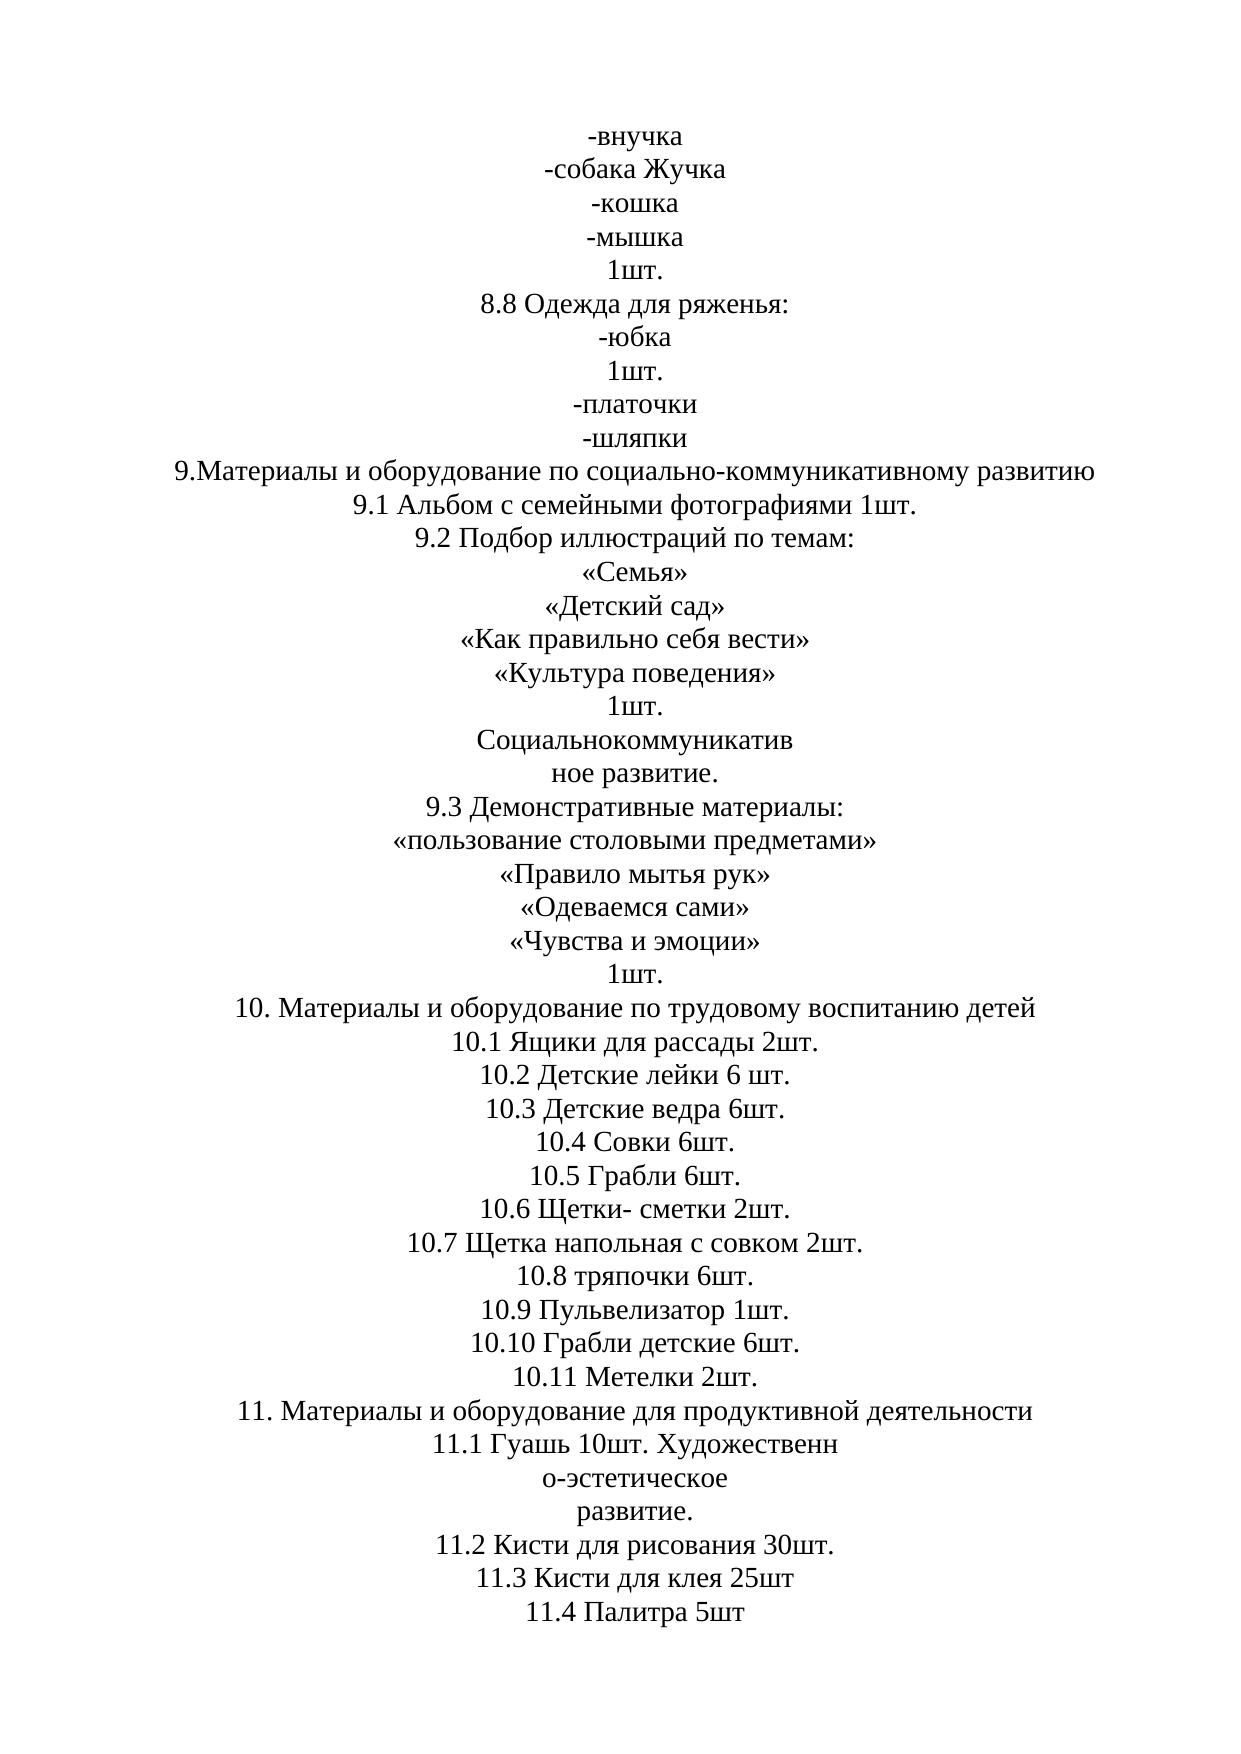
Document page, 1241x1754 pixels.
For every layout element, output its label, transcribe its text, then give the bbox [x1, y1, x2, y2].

text 1шт. [118, 353, 1152, 386]
text 10.11 Метелки 2шт. [118, 1359, 1152, 1393]
text -платочки [118, 386, 1152, 420]
text 9.1 Альбом с семейными фотографиями 1шт. [118, 487, 1152, 521]
text 1шт. [118, 688, 1152, 722]
text -юбка [118, 319, 1152, 353]
text 1шт. [118, 957, 1152, 990]
text 11.2 Кисти для рисования 30шт. [118, 1527, 1152, 1560]
text 10. Материалы и оборудование по трудовому воспитанию детей [118, 990, 1152, 1024]
text 11.3 Кисти для клея 25шт [118, 1560, 1152, 1594]
text 10.7 Щетка напольная с совком 2шт. [118, 1225, 1152, 1258]
text 8.8 Одежда для ряженья: [118, 286, 1152, 319]
text 1шт. [118, 252, 1152, 286]
text «Культура поведения» [118, 655, 1152, 688]
text 10.3 Детские ведра 6шт. [118, 1091, 1152, 1124]
text 10.10 Грабли детские 6шт. [118, 1326, 1152, 1359]
text 11.4 Палитра 5шт [118, 1594, 1152, 1627]
text 9.2 Подбор иллюстраций по темам: [118, 521, 1152, 554]
text 10.8 тряпочки 6шт. [118, 1258, 1152, 1292]
text «пользование столовыми предметами» [118, 822, 1152, 856]
text «Детский сад» [118, 588, 1152, 621]
text -шляпки [118, 420, 1152, 453]
text ное развитие. [118, 755, 1152, 789]
text развитие. [118, 1493, 1152, 1527]
text «Семья» [118, 554, 1152, 588]
text 10.2 Детские лейки 6 шт. [118, 1057, 1152, 1091]
text «Как правильно себя вести» [118, 621, 1152, 655]
text 10.4 Совки 6шт. [118, 1124, 1152, 1158]
text 10.5 Грабли 6шт. [118, 1158, 1152, 1191]
text 11. Материалы и оборудование для продуктивной деятельности [118, 1393, 1152, 1426]
text 10.1 Ящики для рассады 2шт. [118, 1024, 1152, 1057]
text -собака Жучка [118, 152, 1152, 185]
text 9.3 Демонстративные материалы: [118, 789, 1152, 822]
text 9.Материалы и оборудование по социально-коммуникативному развитию [118, 453, 1152, 487]
text «Правило мытья рук» [118, 856, 1152, 889]
text 10.9 Пульвелизатор 1шт. [118, 1292, 1152, 1326]
text «Одеваемся сами» [118, 889, 1152, 923]
text о-эстетическое [118, 1460, 1152, 1493]
text -внучка [118, 118, 1152, 152]
text 11.1 Гуашь 10шт. Художественн [118, 1426, 1152, 1460]
text «Чувства и эмоции» [118, 923, 1152, 957]
text -кошка [118, 185, 1152, 219]
text -мышка [118, 219, 1152, 252]
text 10.6 Щетки- сметки 2шт. [118, 1191, 1152, 1225]
text Социальнокоммуникатив [118, 722, 1152, 755]
